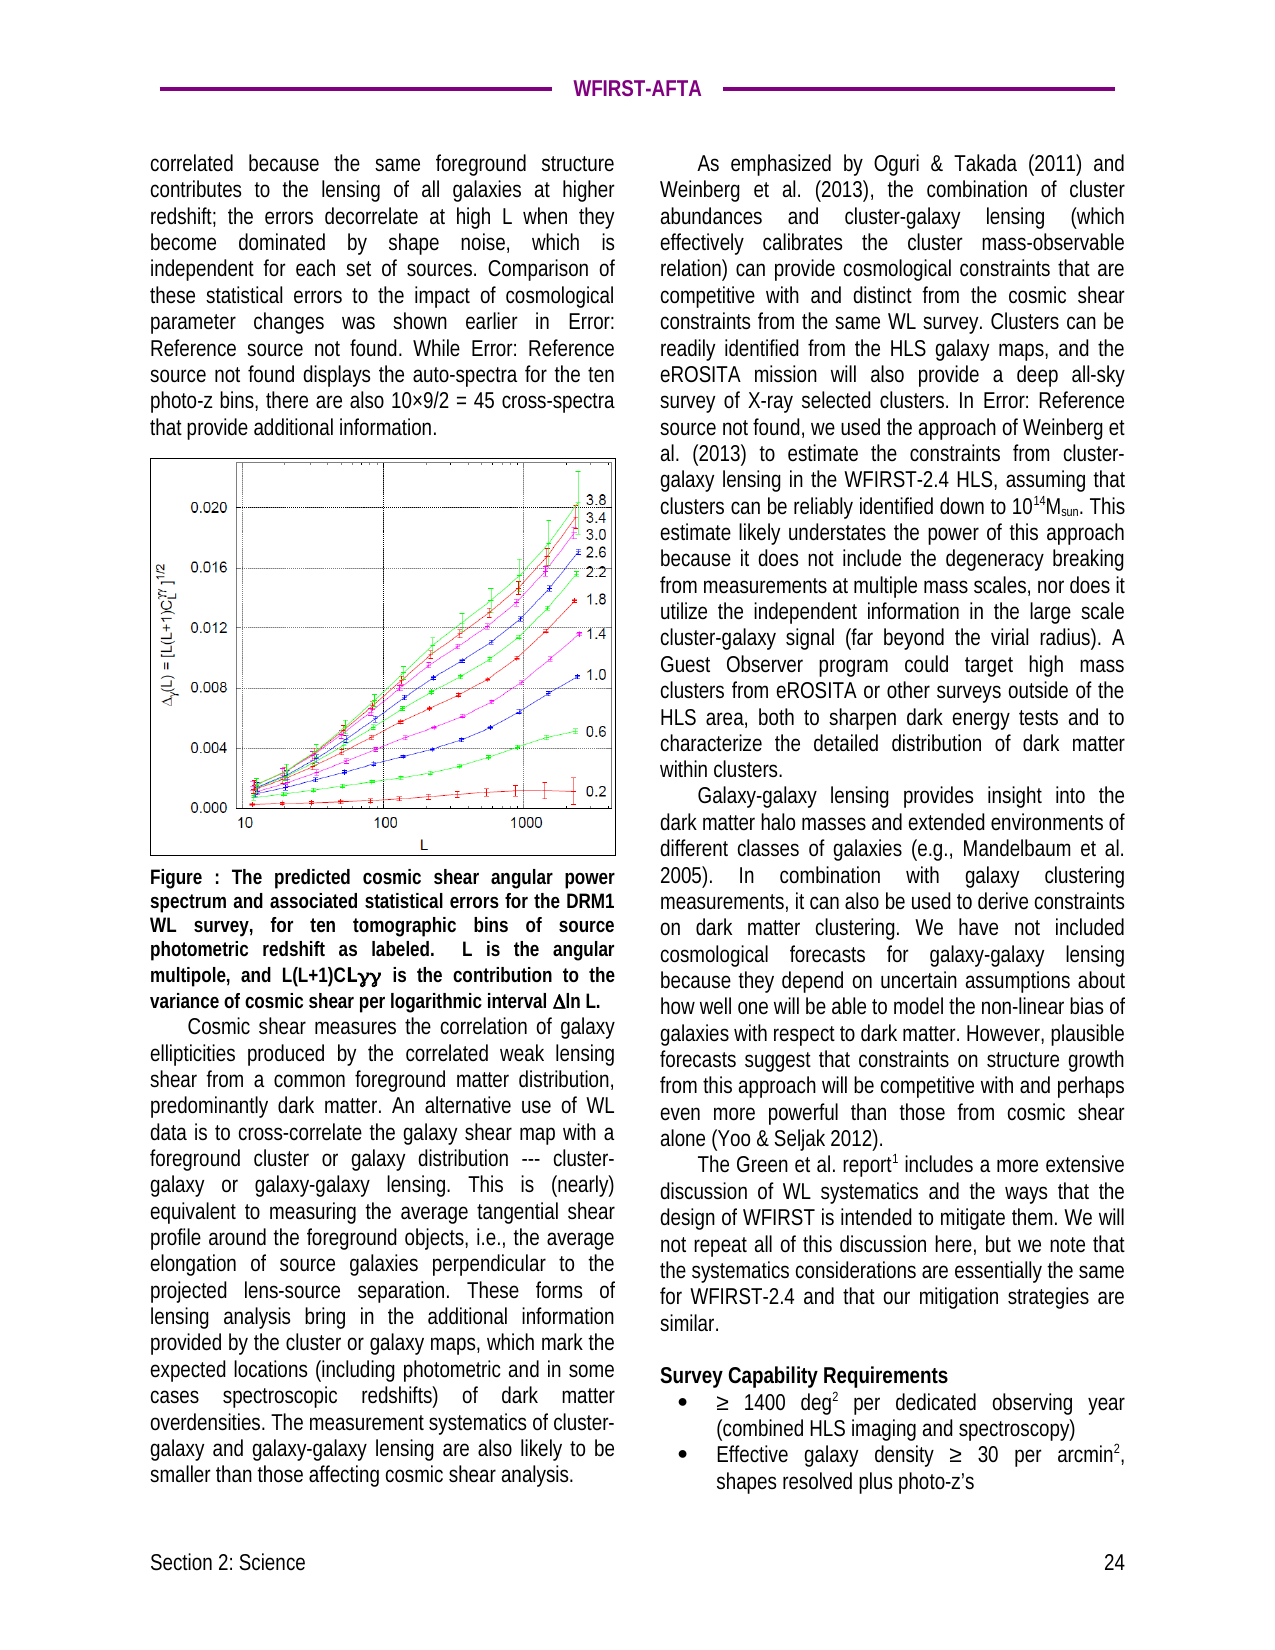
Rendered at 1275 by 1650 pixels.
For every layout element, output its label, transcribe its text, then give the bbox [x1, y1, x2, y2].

text Survey Capability Requirements [660, 1362, 1125, 1389]
text Cosmic shear measures the correlation of galaxy ellipticities produced by the correlated weak lensing shear from a common foreground matter distribution, predominantly dark matter. An alternative use of WL data is to cross-correlate the galaxy shear map with a foreground cluster or galaxy distribution --- cluster-galaxy or galaxy-galaxy lensing. This is (nearly) equivalent to measuring the average tangential shear profile around the foreground objects, i.e., the average elongation of source galaxies perpendicular to the projected lens-source separation. These forms of lensing analysis bring in the additional information provided by the cluster or galaxy maps, which mark the expected locations (including photometric and in some cases spectroscopic redshifts) of dark matter overdensities. The measurement systematics of cluster-galaxy and galaxy-galaxy lensing are also likely to be smaller than those affecting cosmic shear analysis. [150, 440, 615, 1487]
list Effective galaxy density ≥ 30 per arcmin2, shapes resolved plus photo-z’s [679, 1441, 1125, 1494]
text Galaxy-galaxy lensing provides insight into the dark matter halo masses and extended environments of different classes of galaxies (e.g., Mandelbaum et al. 2005). In combination with galaxy clustering measurements, it can also be used to derive constraints on dark matter clustering. We have not included cosmological forecasts for galaxy-galaxy lensing because they depend on uncertain assumptions about how well one will be able to model the non-linear bias of galaxies with respect to dark matter. However, plausible forecasts suggest that constraints on structure growth from this approach will be competitive with and perhaps even more powerful than those from cosmic shear alone (Yoo & Seljak 2012). [660, 782, 1125, 1151]
list ≥ 1400 deg2 per dedicated observing year (combined HLS imaging and spectroscopy) [679, 1389, 1125, 1441]
text The Green et al. report1 includes a more extensive discussion of WL systematics and the ways that the design of WFIRST is intended to mitigate them. We will not repeat all of this discussion here, but we note that the systematics considerations are essentially the same for WFIRST-2.4 and that our mitigation strategies are similar. [660, 1151, 1125, 1336]
text As emphasized by Oguri & Takada (2011) and Weinberg et al. (2013), the combination of cluster abundances and cluster-galaxy lensing (which effectively calibrates the cluster mass-observable relation) can provide cosmological constraints that are competitive with and distinct from the cosmic shear constraints from the same WL survey. Clusters can be readily identified from the HLS galaxy maps, and the eROSITA mission will also provide a deep all-sky survey of X-ray selected clusters. In Figure 2-2, we used the approach of Weinberg et al. (2013) to estimate the constraints from cluster-galaxy lensing in the WFIRST-2.4 HLS, assuming that clusters can be reliably identified down to 1014Msun. This estimate likely understates the power of this approach because it does not include the degeneracy breaking from measurements at multiple mass scales, nor does it utilize the independent information in the large scale cluster-galaxy signal (far beyond the virial radius). A Guest Observer program could target high mass clusters from eROSITA or other surveys outside of the HLS area, both to sharpen dark energy tests and to characterize the detailed distribution of dark matter within clusters. [660, 150, 1125, 782]
